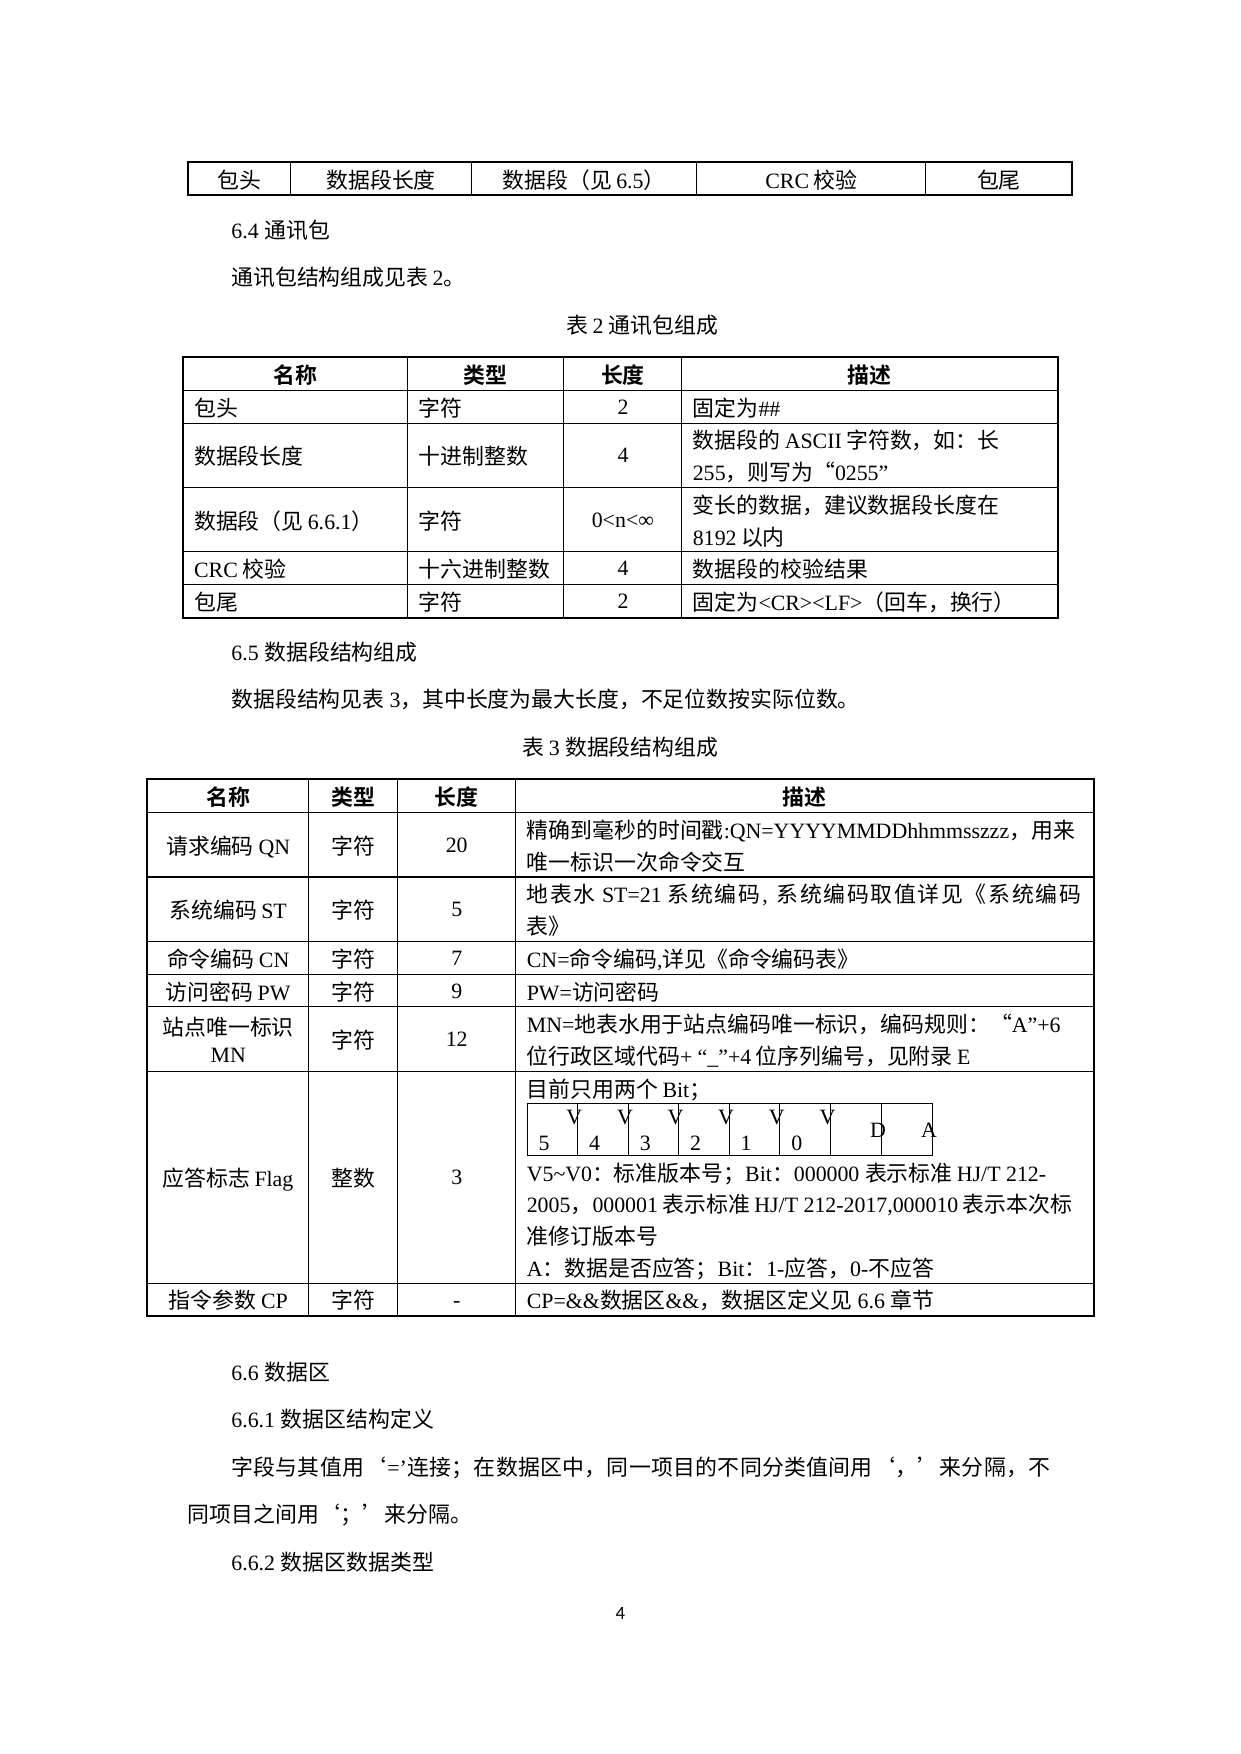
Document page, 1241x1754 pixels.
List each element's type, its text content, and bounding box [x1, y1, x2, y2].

table_header 描述 [516, 780, 1093, 812]
table_cell 数据段的校验结果 [682, 552, 1057, 584]
table_cell 字符 [309, 878, 397, 941]
table_cell 3 [398, 1072, 515, 1282]
table_cell MN=地表水用于站点编码唯一标识，编码规则：“A”+6位行政区域代码+ “_”+4位序列编号，见附录E [516, 1007, 1093, 1071]
table_cell 变长的数据，建议数据段长度在8192以内 [682, 488, 1057, 551]
table_header 类型 [309, 780, 397, 812]
table_cell 字符 [309, 1007, 397, 1071]
table_cell 地表水ST=21系统编码, 系统编码取值详见《系统编码表》 [516, 878, 1093, 941]
table_cell 包头 [184, 391, 407, 422]
text 6.4 通讯包 [187, 213, 1053, 244]
table_cell 精确到毫秒的时间戳:QN=YYYYMMDDhhmmsszzz，用来唯一标识一次命令交互 [516, 813, 1093, 876]
table_cell 2 [564, 391, 681, 422]
text 数据段结构见表 3，其中长度为最大长度，不足位数按实际位数。 [187, 682, 1053, 714]
text 表3 数据段结构组成 [187, 730, 1053, 762]
table_cell 站点唯一标识 MN [148, 1007, 308, 1071]
table_header 包尾 [926, 163, 1071, 194]
table_cell 指令参数 CP [148, 1284, 308, 1315]
text 字段与其值用‘=’连接；在数据区中，同一项目的不同分类值间用‘，’来分隔，不同项目之间用‘；’来分隔。 [187, 1450, 1053, 1529]
table_header 类型 [408, 358, 563, 390]
table_cell PW=访问密码 [516, 975, 1093, 1006]
table_cell 4 [564, 424, 681, 487]
table_cell 字符 [408, 585, 563, 617]
table_cell 字符 [408, 391, 563, 422]
table_header 数据段（见6.5） [472, 163, 696, 194]
table_cell 2 [564, 585, 681, 617]
table_header 长度 [398, 780, 515, 812]
table_cell 目前只用两个Bit； V5~V0：标准版本号；Bit：000000 表示标准HJ/T 212-2005，000001表示标准HJ/T 212-2017,000010表示本次标准修订版本号 A：数据是否应答；Bit：1-应答，0-不应答 [516, 1072, 1093, 1282]
table_cell 字符 [309, 813, 397, 876]
table_cell 数据段（见6.6.1） [184, 488, 407, 551]
text 通讯包结构组成见表2。 [187, 260, 1053, 292]
table_cell 数据段的ASCII字符数，如：长255，则写为“0255” [682, 424, 1057, 487]
table_cell 固定为## [682, 391, 1057, 422]
table_cell 字符 [309, 1284, 397, 1315]
table_header 描述 [682, 358, 1057, 390]
table_cell 系统编码ST [148, 878, 308, 941]
table_header CRC校验 [697, 163, 925, 194]
table_cell 应答标志Flag [148, 1072, 308, 1282]
table_header 长度 [564, 358, 681, 390]
table_cell CRC校验 [184, 552, 407, 584]
table_header 名称 [148, 780, 308, 812]
table_cell 12 [398, 1007, 515, 1071]
table_cell CN=命令编码,详见《命令编码表》 [516, 942, 1093, 973]
text 6.5 数据段结构组成 [187, 635, 1053, 667]
table_header 包头 [189, 163, 290, 194]
table_cell - [398, 1284, 515, 1315]
table_cell 固定为<CR><LF>（回车，换行） [682, 585, 1057, 617]
table_cell 字符 [309, 942, 397, 973]
text 6.6.1 数据区结构定义 [187, 1402, 1053, 1434]
table_cell 字符 [408, 488, 563, 551]
table_cell 十进制整数 [408, 424, 563, 487]
table_cell 20 [398, 813, 515, 876]
table_cell 命令编码CN [148, 942, 308, 973]
text 6.6 数据区 [187, 1355, 1053, 1387]
table_cell 9 [398, 975, 515, 1006]
table_cell 十六进制整数 [408, 552, 563, 584]
table_cell 0<n<∞ [564, 488, 681, 551]
table_cell 字符 [309, 975, 397, 1006]
table_cell 5 [398, 878, 515, 941]
text 表2 通讯包组成 [187, 308, 1053, 340]
table_cell 包尾 [184, 585, 407, 617]
table_cell 整数 [309, 1072, 397, 1282]
table_header 名称 [184, 358, 407, 390]
table_cell 数据段长度 [184, 424, 407, 487]
table_cell 7 [398, 942, 515, 973]
table_cell 4 [564, 552, 681, 584]
table_cell 请求编码 QN [148, 813, 308, 876]
table_cell CP=&&数据区&&，数据区定义见 6.6 章节 [516, 1284, 1093, 1315]
table_cell 访问密码PW [148, 975, 308, 1006]
table_header 数据段长度 [291, 163, 471, 194]
text 6.6.2 数据区数据类型 [187, 1545, 1053, 1577]
